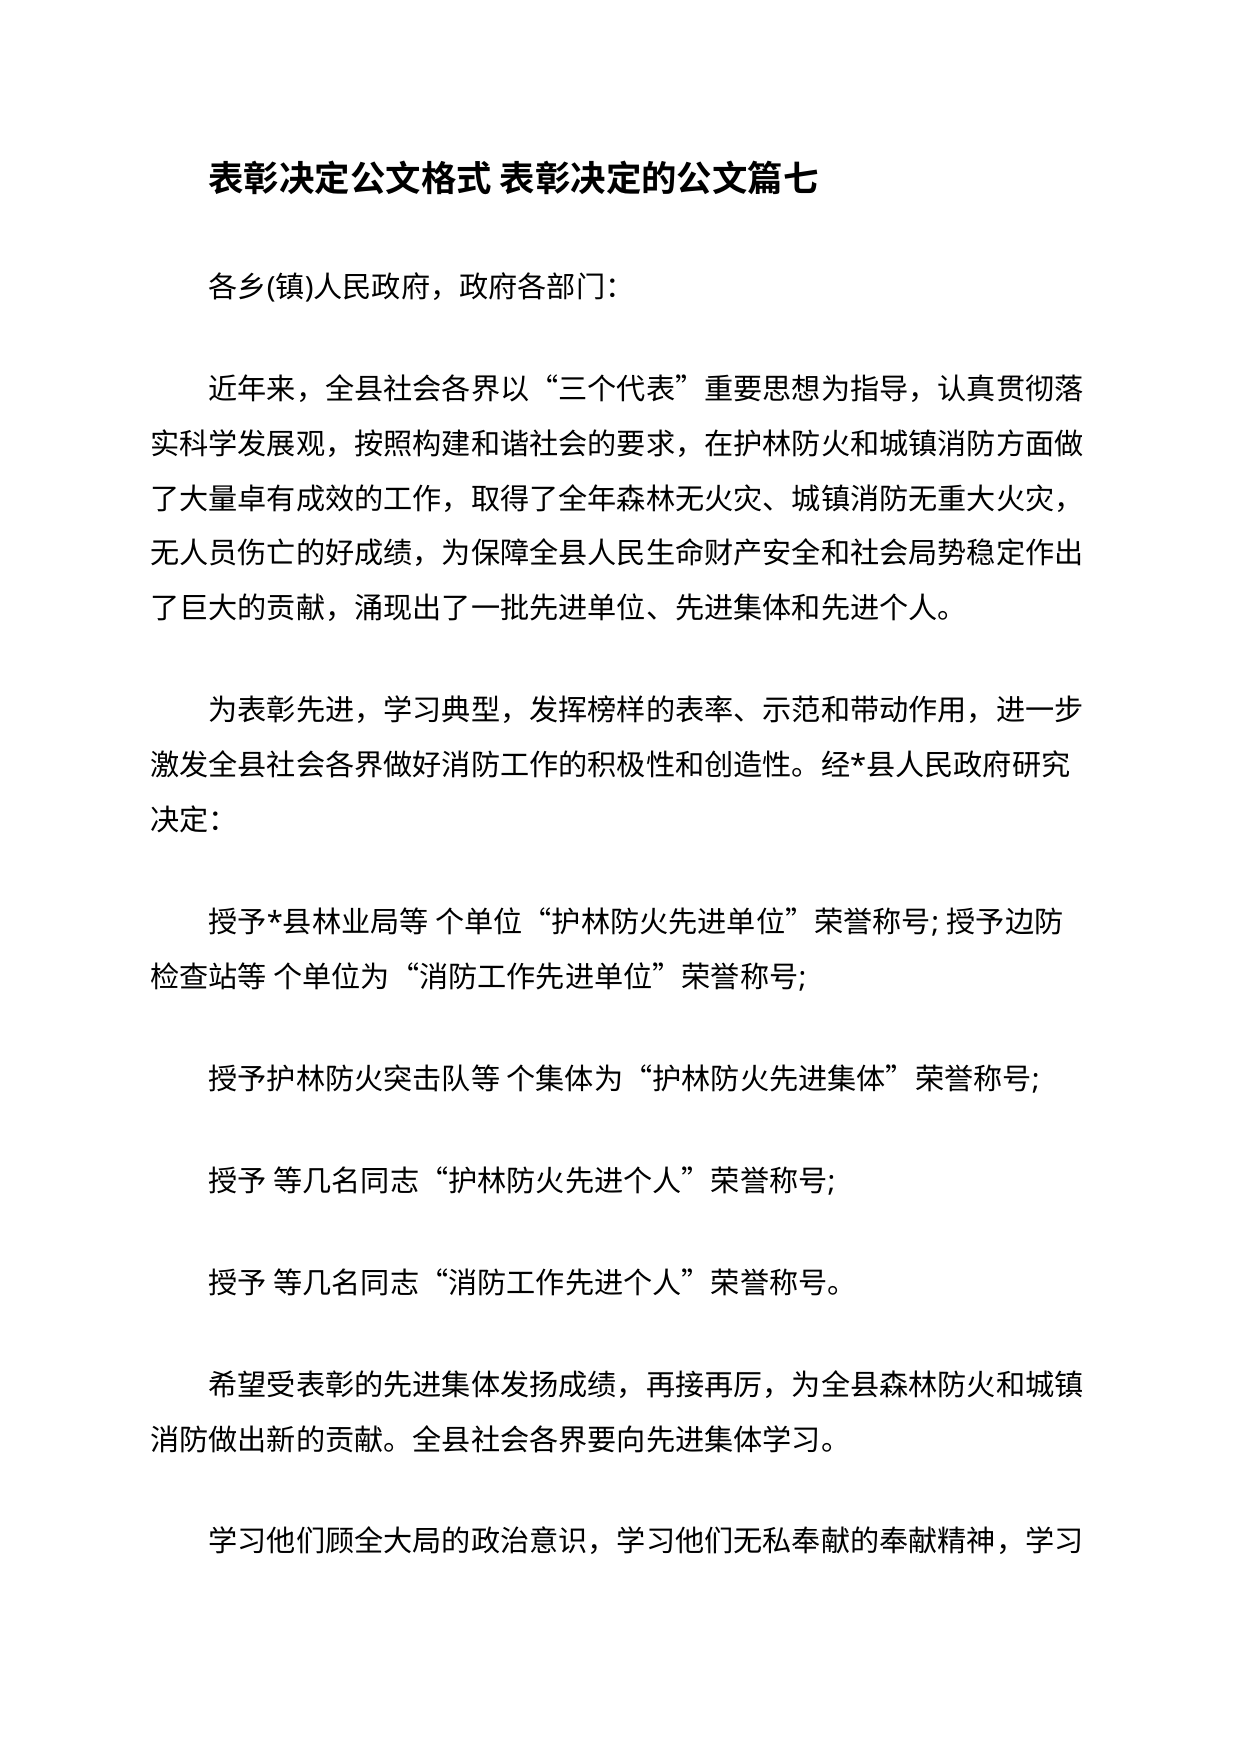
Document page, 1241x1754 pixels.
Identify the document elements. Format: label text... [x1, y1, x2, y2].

text 表彰决定公文格式 表彰决定的公文篇七 [150, 150, 1090, 201]
text 为表彰先进，学习典型，发挥榜样的表率、示范和带动作用，进一步激发全县社会各界做好消防工作的积极性和创造性。经*县人民政府研究决定： [150, 687, 1090, 839]
text 授予 等几名同志“护林防火先进个人”荣誉称号; [150, 1157, 1090, 1200]
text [150, 1518, 1090, 1560]
text 授予 等几名同志“消防工作先进个人”荣誉称号。 [150, 1259, 1090, 1302]
text 希望受表彰的先进集体发扬成绩，再接再厉，为全县森林防火和城镇消防做出新的贡献。全县社会各界要向先进集体学习。 [150, 1361, 1090, 1458]
text 授予护林防火突击队等 个集体为“护林防火先进集体”荣誉称号; [150, 1055, 1090, 1098]
text 授予*县林业局等 个单位“护林防火先进单位”荣誉称号; 授予边防检查站等 个单位为“消防工作先进单位”荣誉称号; [150, 898, 1090, 996]
text 各乡(镇)人民政府，政府各部门： [150, 263, 1090, 306]
text 近年来，全县社会各界以“三个代表”重要思想为指导，认真贯彻落实科学发展观，按照构建和谐社会的要求，在护林防火和城镇消防方面做了大量卓有成效的工作，取得了全年森林无火灾、城镇消防无重大火灾，无人员伤亡的好成绩，为保障全县人民生命财产安全和社会局势稳定作出了巨大的贡献，涌现出了一批先进单位、先进集体和先进个人。 [150, 365, 1090, 627]
